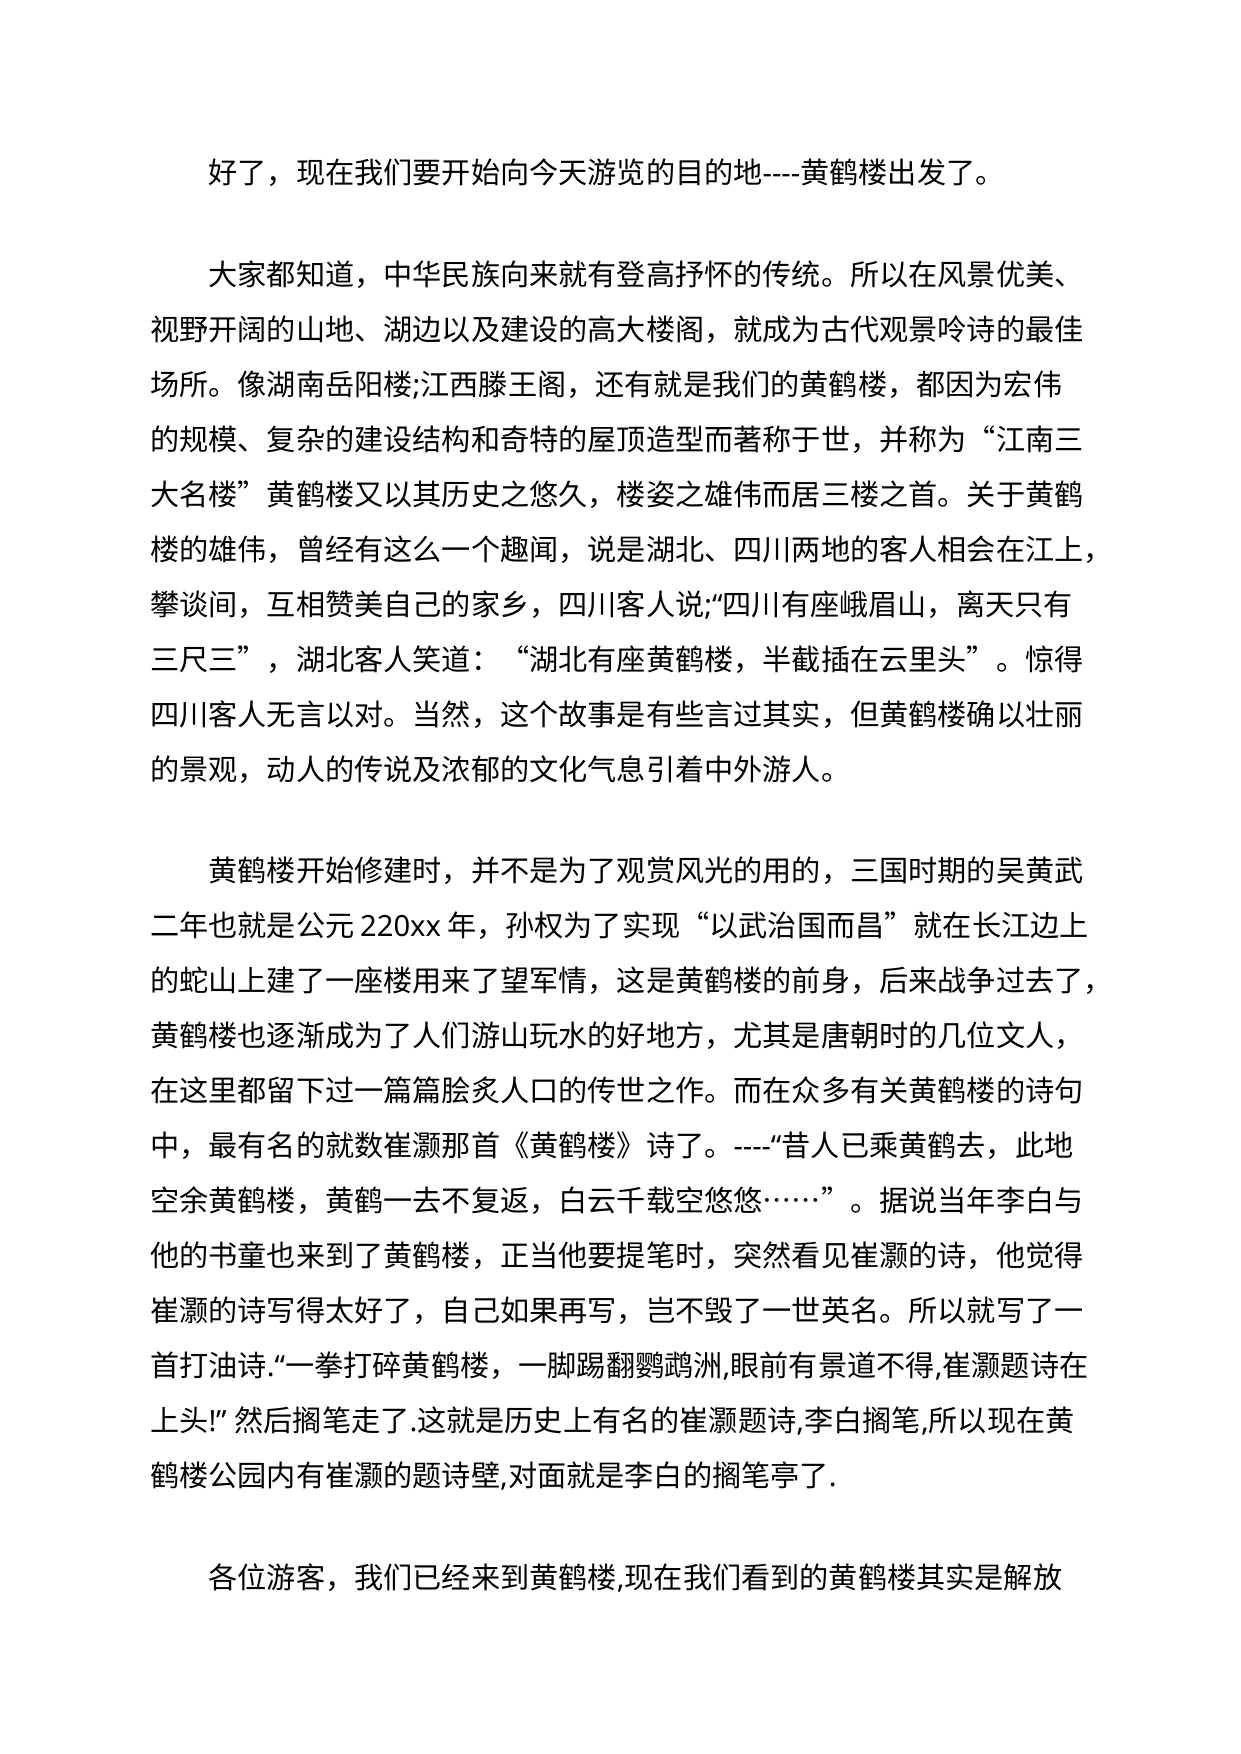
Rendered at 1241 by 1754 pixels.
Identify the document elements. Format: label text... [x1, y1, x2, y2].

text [150, 1554, 1090, 1597]
text 好了，现在我们要开始向今天游览的目的地----黄鹤楼出发了。 [150, 150, 1090, 192]
text 大家都知道，中华民族向来就有登高抒怀的传统。所以在风景优美、视野开阔的山地、湖边以及建设的高大楼阁，就成为古代观景呤诗的最佳场所。像湖南岳阳楼;江西滕王阁，还有就是我们的黄鹤楼，都因为宏伟的规模、复杂的建设结构和奇特的屋顶造型而著称于世，并称为“江南三大名楼”黄鹤楼又以其历史之悠久，楼姿之雄伟而居三楼之首。关于黄鹤楼的雄伟，曾经有这么一个趣闻，说是湖北、四川两地的客人相会在江上，攀谈间，互相赞美自己的家乡，四川客人说;“四川有座峨眉山，离天只有三尺三”，湖北客人笑道：“湖北有座黄鹤楼，半截插在云里头”。惊得四川客人无言以对。当然，这个故事是有些言过其实，但黄鹤楼确以壮丽的景观，动人的传说及浓郁的文化气息引着中外游人。 [150, 252, 1090, 788]
text 黄鹤楼开始修建时，并不是为了观赏风光的用的，三国时期的吴黄武二年也就是公元220xx年，孙权为了实现“以武治国而昌”就在长江边上的蛇山上建了一座楼用来了望军情，这是黄鹤楼的前身，后来战争过去了，黄鹤楼也逐渐成为了人们游山玩水的好地方，尤其是唐朝时的几位文人，在这里都留下过一篇篇脍炙人口的传世之作。而在众多有关黄鹤楼的诗句中，最有名的就数崔灏那首《黄鹤楼》诗了。----“昔人已乘黄鹤去，此地空余黄鹤楼，黄鹤一去不复返，白云千载空悠悠……”。据说当年李白与他的书童也来到了黄鹤楼，正当他要提笔时，突然看见崔灏的诗，他觉得崔灏的诗写得太好了，自己如果再写，岂不毁了一世英名。所以就写了一首打油诗.“一拳打碎黄鹤楼，一脚踢翻鹦鹉洲,眼前有景道不得,崔灏题诗在上头!” 然后搁笔走了.这就是历史上有名的崔灏题诗,李白搁笔,所以现在黄鹤楼公园内有崔灏的题诗壁,对面就是李白的搁笔亭了. [150, 848, 1090, 1495]
